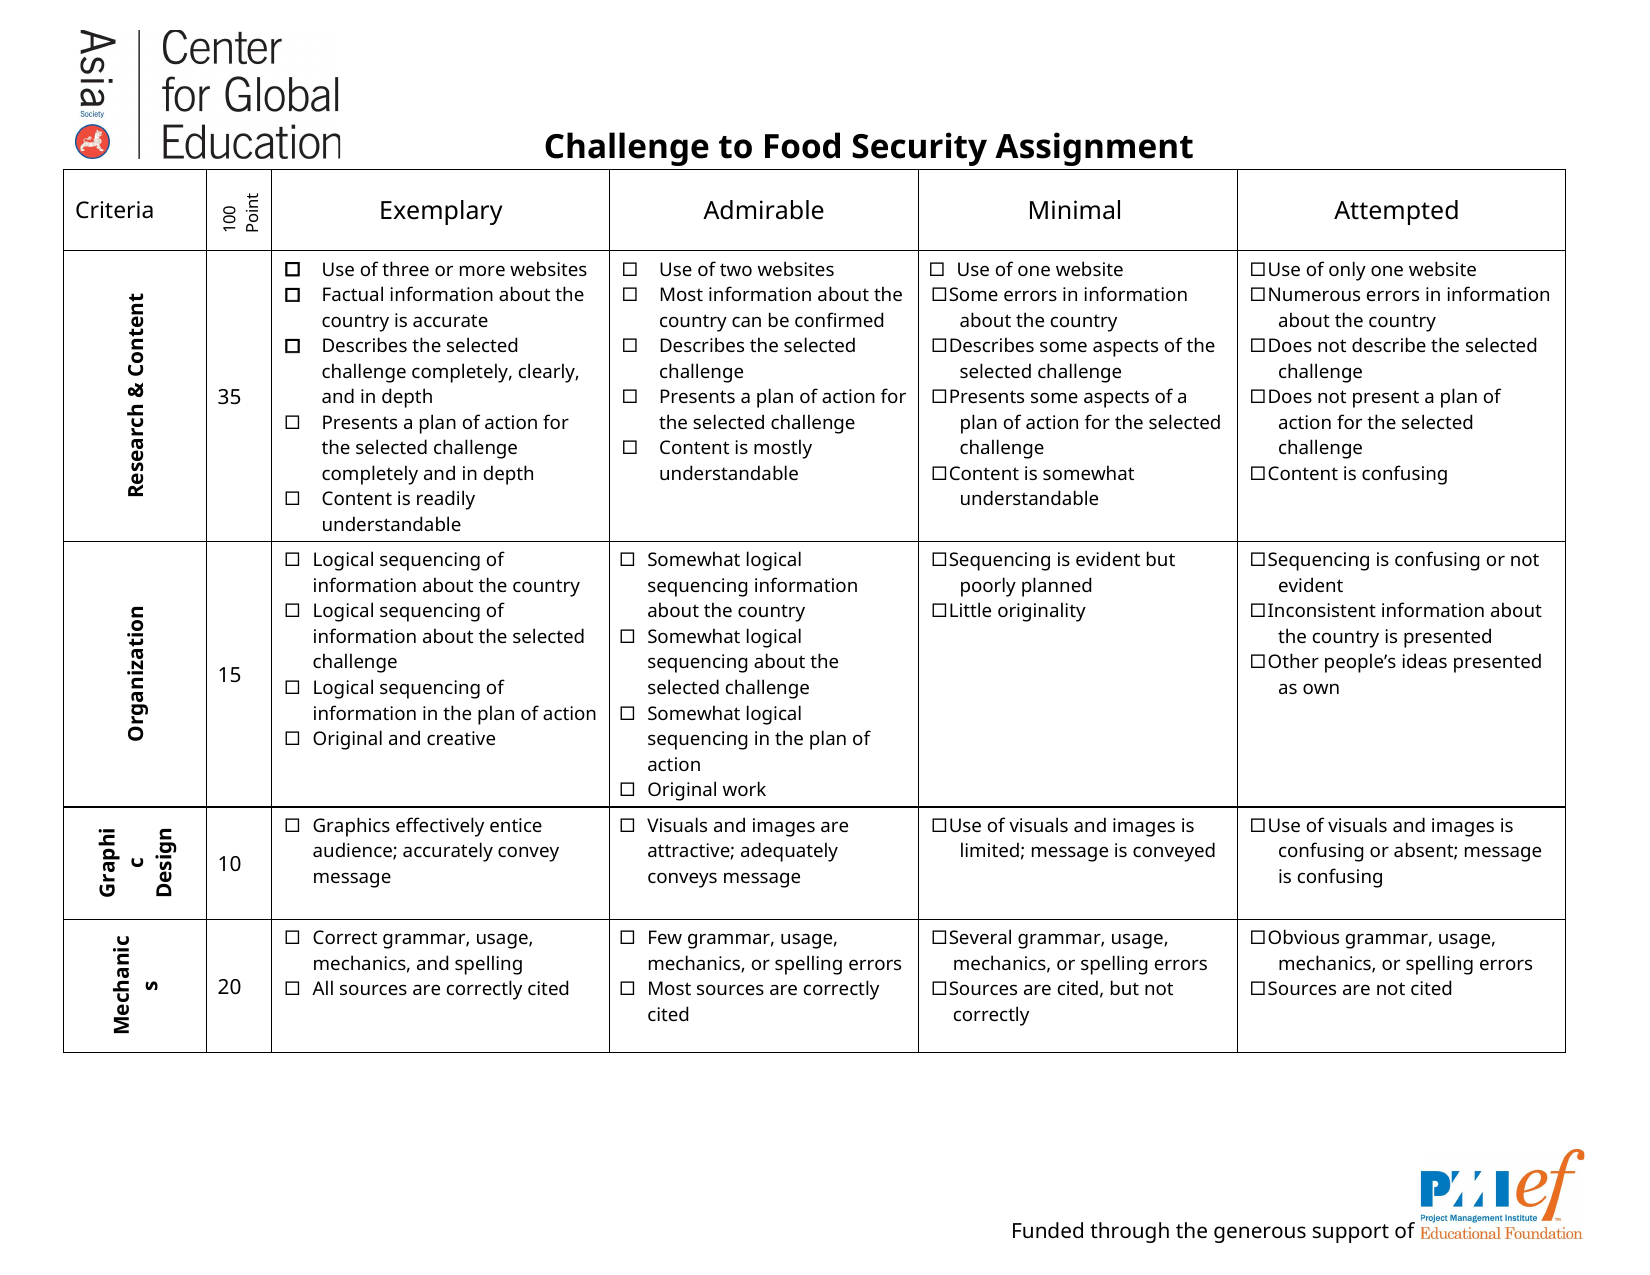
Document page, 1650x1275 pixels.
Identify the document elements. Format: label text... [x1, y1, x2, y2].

table_cell Use of visuals and images is confusing or absent; message is confusing [1238, 808, 1565, 919]
table_header Exemplary [272, 170, 609, 250]
picture [1420, 1149, 1585, 1239]
table_cell Research & Content [64, 251, 206, 541]
table_header Admirable [610, 170, 918, 250]
table_cell Obvious grammar, usage, mechanics, or spelling errors Sources are not cited [1238, 920, 1565, 1052]
table_cell Graphic Design [64, 808, 206, 919]
table_cell Use of one website Some errors in information about the country Describes some aspects of the selected challenge Presents some aspects of a plan of action for the selected challenge Content is somewhat understandable [919, 251, 1237, 541]
table_cell Correct grammar, usage, mechanics, and spelling All sources are correctly cited [272, 920, 609, 1052]
table_cell Sequencing is evident but poorly planned Little originality [919, 542, 1237, 806]
table_cell Use of only one website Numerous errors in information about the country Does not describe the selected challenge Does not present a plan of action for the selected challenge Content is confusing [1238, 251, 1565, 541]
table_cell 15 [207, 542, 271, 806]
table_cell Somewhat logical sequencing information about the country Somewhat logical sequencing about the selected challenge Somewhat logical sequencing in the plan of action Original work [610, 542, 918, 806]
table_cell 20 [207, 920, 271, 1052]
table_header 100 Points [207, 170, 271, 250]
table_cell Use of visuals and images is limited; message is conveyed [919, 808, 1237, 919]
table_cell Several grammar, usage, mechanics, or spelling errors Sources are cited, but not correctly [919, 920, 1237, 1052]
table_cell Sequencing is confusing or not evident Inconsistent information about the country is presented Other people’s ideas presented as own [1238, 542, 1565, 806]
table_cell Organization [64, 542, 206, 806]
table_header Attempted [1238, 170, 1565, 250]
table_cell Use of three or more websites Factual information about the country is accurate Describes the selected challenge completely, clearly, and in depth Presents a plan of action for the selected challenge completely and in depth Content is readily understandable [272, 251, 609, 541]
table_cell Use of two websites Most information about the country can be confirmed Describes the selected challenge Presents a plan of action for the selected challenge Content is mostly understandable [610, 251, 918, 541]
table_cell Mechanics [64, 920, 206, 1052]
table_header Criteria [64, 170, 206, 250]
table_cell 35 [207, 251, 271, 541]
table_cell 10 [207, 808, 271, 919]
table_cell Few grammar, usage, mechanics, or spelling errors Most sources are correctly cited [610, 920, 918, 1052]
table_cell Graphics effectively entice audience; accurately convey message [272, 808, 609, 919]
picture [75, 30, 340, 159]
table_cell Visuals and images are attractive; adequately conveys message [610, 808, 918, 919]
table_cell Logical sequencing of information about the country Logical sequencing of information about the selected challenge Logical sequencing of information in the plan of action Original and creative [272, 542, 609, 806]
table_header Minimal [919, 170, 1237, 250]
